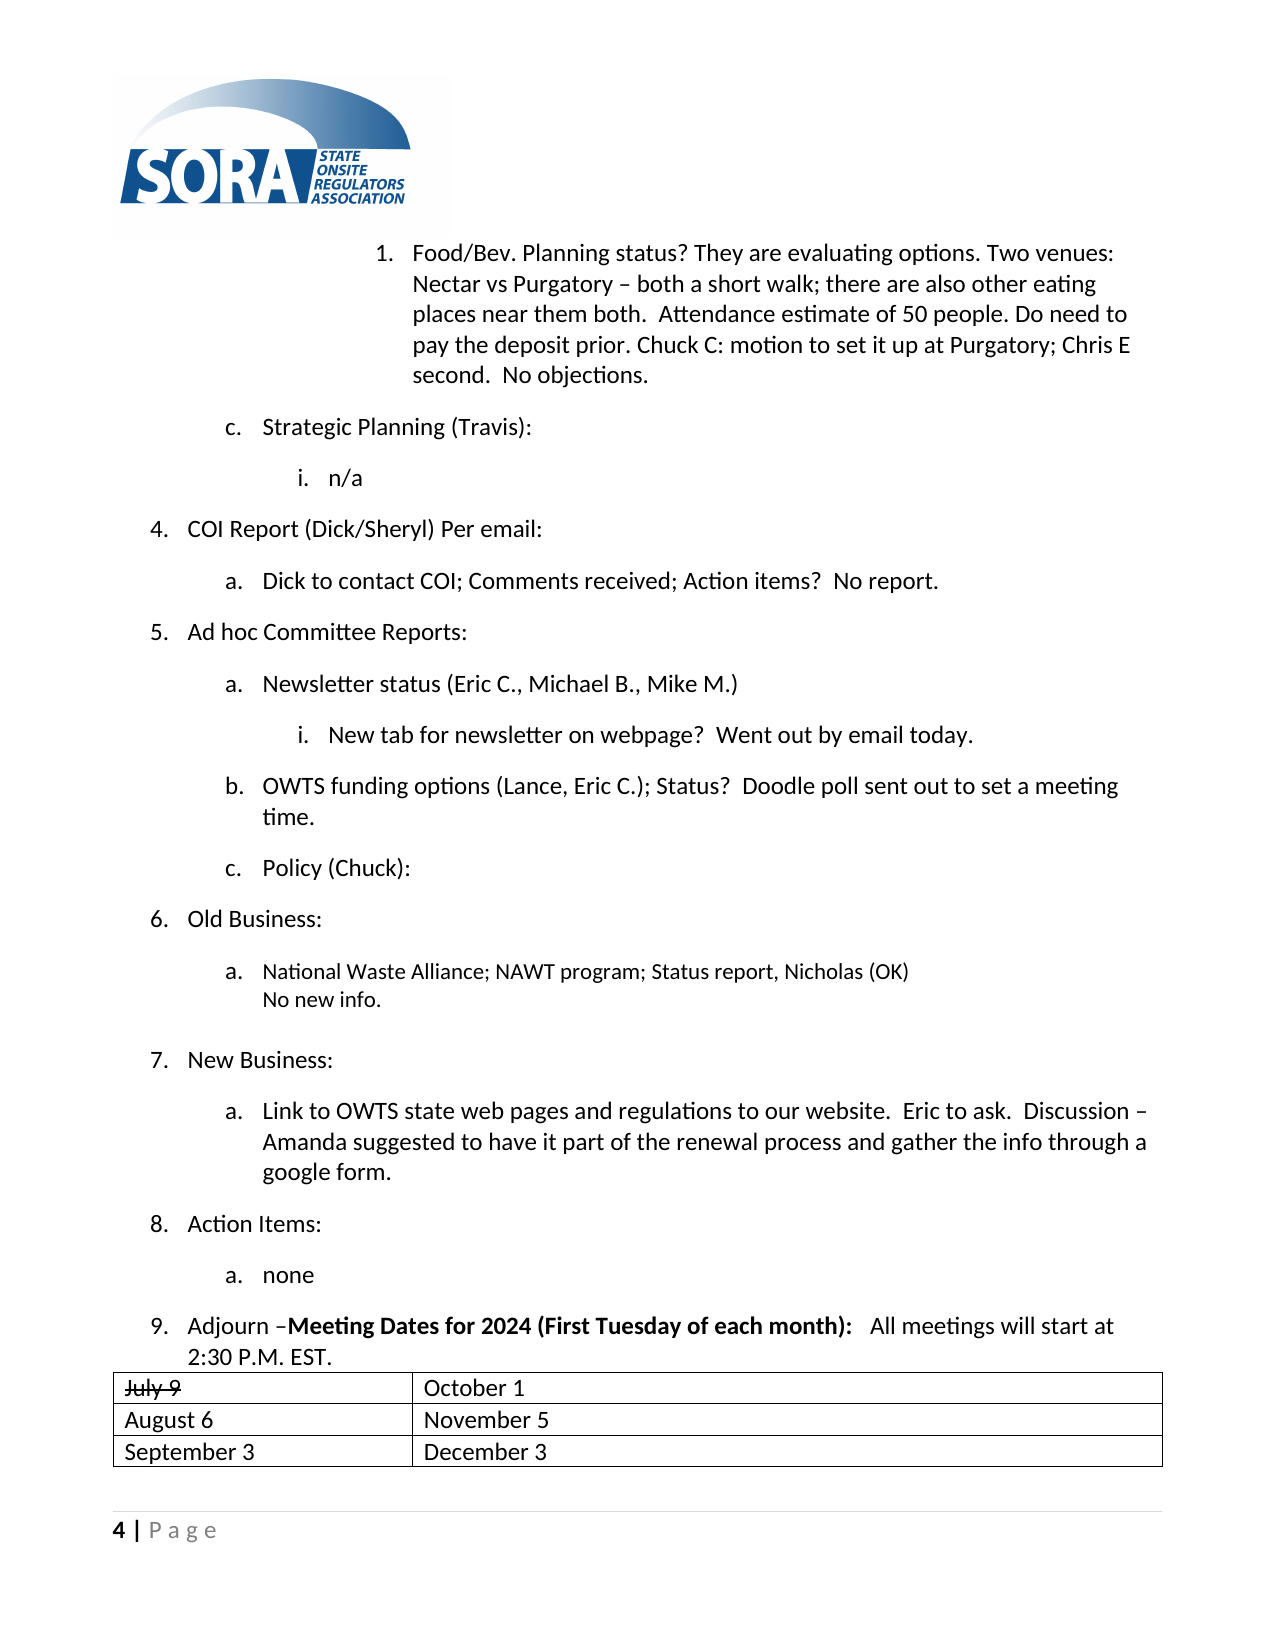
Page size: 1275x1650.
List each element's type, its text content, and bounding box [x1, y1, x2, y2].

list Ad hoc Committee Reports: [150, 616, 1162, 647]
list New tab for newsletter on webpage? Went out by email today. [309, 719, 1162, 749]
list COI Report (Dick/Sheryl) Per email: [150, 514, 1162, 544]
list Old Business: [150, 904, 1162, 934]
table_cell December 3 [413, 1436, 1162, 1466]
list New Business: [150, 1044, 1162, 1074]
list none [225, 1259, 1162, 1290]
table_cell August 6 [114, 1404, 412, 1435]
table_header October 1 [413, 1373, 1162, 1403]
list Dick to contact COI; Comments received; Action items? No report. [225, 565, 1162, 596]
list Link to OWTS state web pages and regulations to our website. Eric to ask. Discussion – Amanda suggested to have it part of the renewal process and gather the info through a google form. [225, 1095, 1162, 1187]
list OWTS funding options (Lance, Eric C.); Status? Doodle poll sent out to set a meeting time. [225, 770, 1162, 831]
picture [112, 75, 450, 238]
list Food/Bev. Planning status? They are evaluating options. Two venues: Nectar vs Purgatory – both a short walk; there are also other eating places near them both. Attendance estimate of 50 people. Do need to pay the deposit prior. Chuck C: motion to set it up at Purgatory; Chris E second. No objections. [375, 237, 1162, 390]
list Adjourn –Meeting Dates for 2024 (First Tuesday of each month): All meetings will start at 2:30 P.M. EST. [150, 1311, 1162, 1372]
list Action Items: [150, 1208, 1162, 1238]
list Policy (Chuck): [225, 852, 1162, 883]
list National Waste Alliance; NAWT program; Status report, Nicholas (OK) [225, 955, 1162, 986]
list Strategic Planning (Travis): [225, 411, 1162, 441]
table_cell November 5 [413, 1404, 1162, 1435]
table_header July 9 [114, 1373, 412, 1403]
list n/a [309, 462, 1162, 493]
text No new info. [262, 986, 1162, 1013]
list Newsletter status (Eric C., Michael B., Mike M.) [225, 668, 1162, 698]
table_cell September 3 [114, 1436, 412, 1466]
